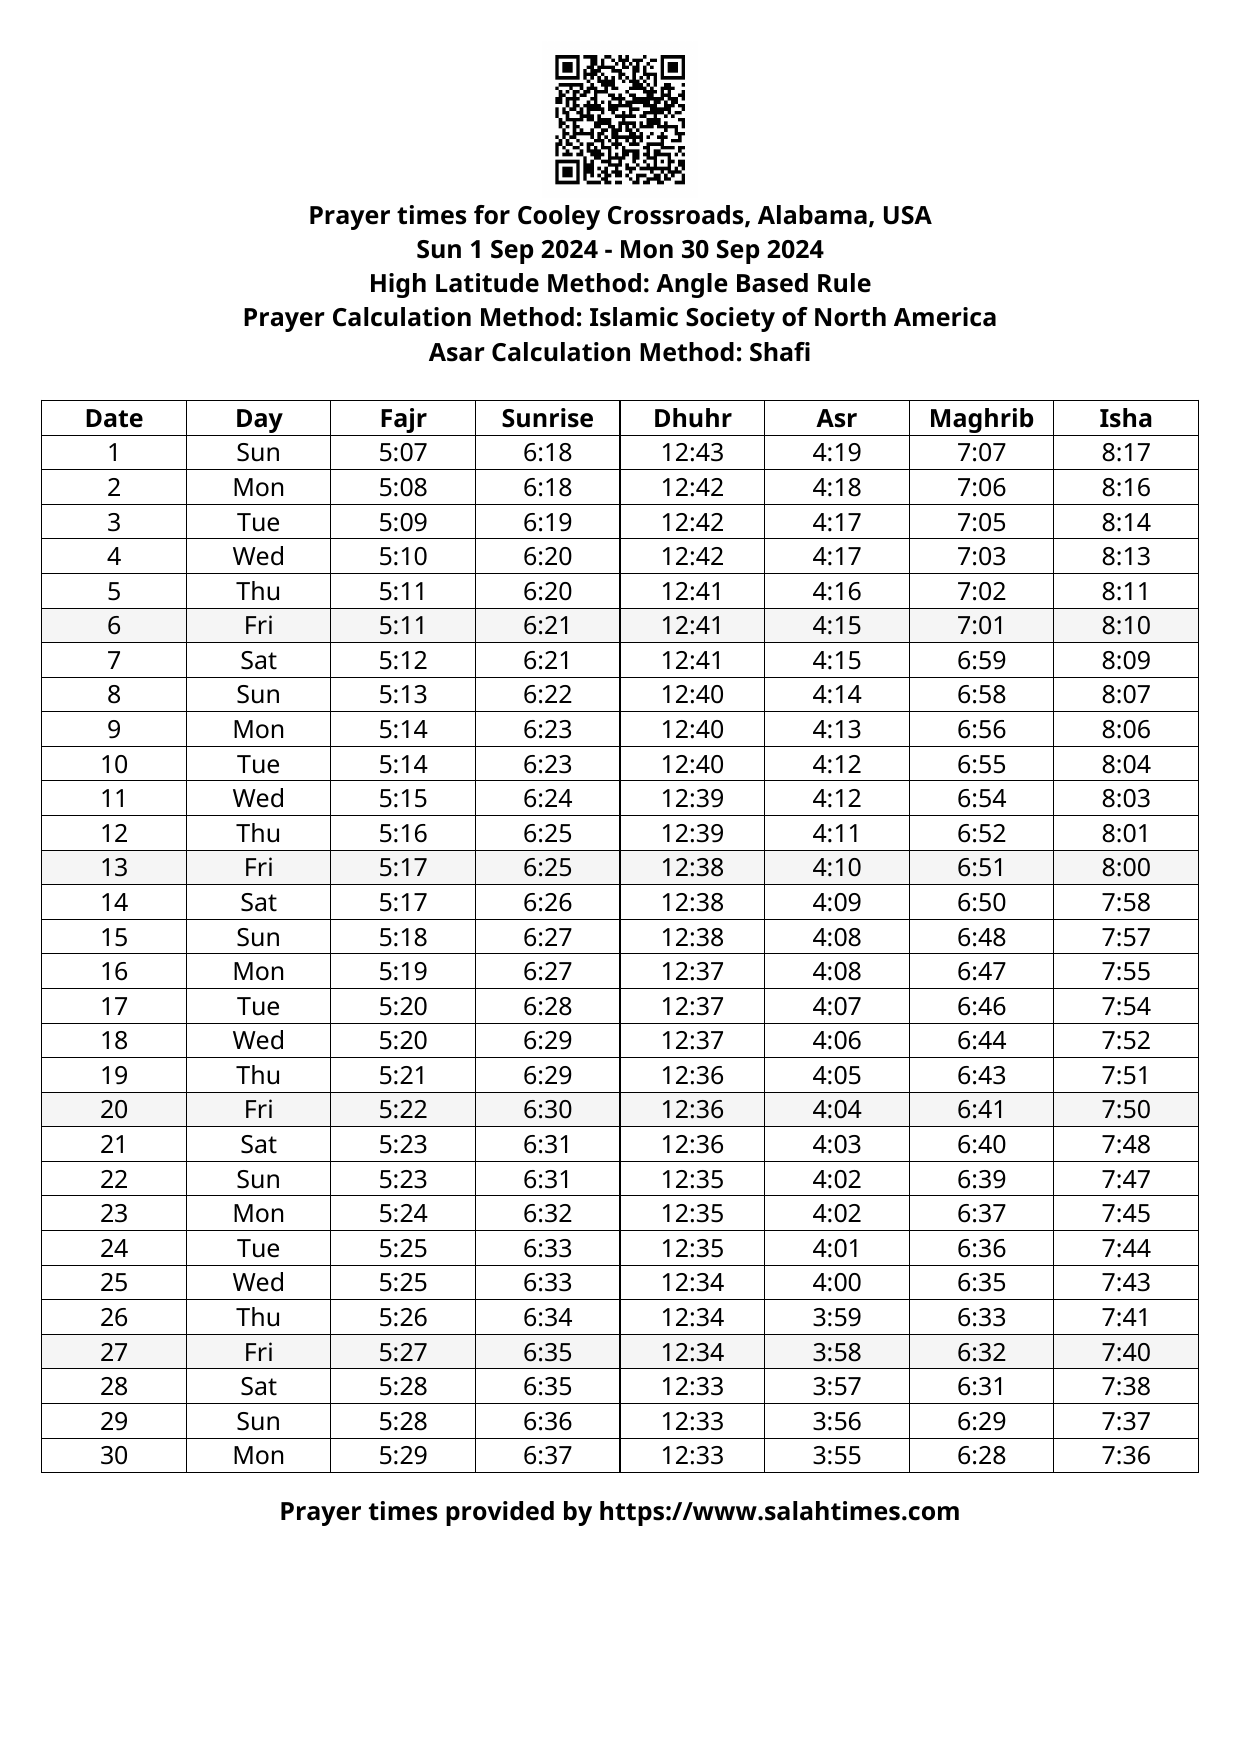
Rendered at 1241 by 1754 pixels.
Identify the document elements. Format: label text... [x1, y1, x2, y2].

table_cell 12:41 [621, 643, 764, 677]
table_cell 7:55 [1054, 954, 1198, 988]
table_cell 28 [42, 1369, 186, 1403]
table_cell 7:07 [910, 436, 1053, 469]
table_cell 6:21 [476, 609, 619, 642]
table_cell Fri [187, 851, 330, 884]
table_cell 3:56 [765, 1404, 909, 1437]
table_header Fajr [331, 401, 475, 434]
table_cell 12:37 [621, 989, 764, 1022]
table_cell 5:23 [331, 1162, 475, 1195]
table_cell Sat [187, 1127, 330, 1161]
table_cell Thu [187, 1058, 330, 1092]
table_cell 5:12 [331, 643, 475, 677]
table_cell 6:24 [476, 781, 619, 815]
table_cell 4:02 [765, 1162, 909, 1195]
table_cell 13 [42, 851, 186, 884]
table_cell 4:07 [765, 989, 909, 1022]
table_cell Wed [187, 1024, 330, 1057]
table_cell 12:36 [621, 1058, 764, 1092]
table_cell 8:06 [1054, 712, 1198, 746]
table_cell 6:50 [910, 885, 1053, 919]
table_cell 7:03 [910, 539, 1053, 573]
table_cell 12:38 [621, 885, 764, 919]
table_cell 27 [42, 1335, 186, 1368]
table_cell Wed [187, 539, 330, 573]
table_cell Mon [187, 1196, 330, 1230]
table_header Date [42, 401, 186, 434]
table_cell 24 [42, 1231, 186, 1264]
table_cell 8:00 [1054, 851, 1198, 884]
table_cell 6:35 [476, 1369, 619, 1403]
table_cell 12:39 [621, 781, 764, 815]
table_cell 6:31 [476, 1162, 619, 1195]
table_header Maghrib [910, 401, 1053, 434]
table_cell 6:31 [476, 1127, 619, 1161]
table_cell Sun [187, 1404, 330, 1437]
table_cell 6:20 [476, 539, 619, 573]
table_cell 4:00 [765, 1266, 909, 1299]
table_cell 12:35 [621, 1196, 764, 1230]
table_cell 7:51 [1054, 1058, 1198, 1092]
table_cell Tue [187, 747, 330, 780]
table_cell 6:46 [910, 989, 1053, 1022]
table_cell 23 [42, 1196, 186, 1230]
table_cell 19 [42, 1058, 186, 1092]
table_cell 6:29 [476, 1058, 619, 1092]
table_cell 4:06 [765, 1024, 909, 1057]
table_cell 12:37 [621, 1024, 764, 1057]
table_cell 3:57 [765, 1369, 909, 1403]
table_cell 5:24 [331, 1196, 475, 1230]
table_cell 6:59 [910, 643, 1053, 677]
table_cell 8:14 [1054, 505, 1198, 538]
table_cell 7 [42, 643, 186, 677]
table_cell 7:44 [1054, 1231, 1198, 1264]
table_cell Mon [187, 712, 330, 746]
table_cell 6:35 [476, 1335, 619, 1368]
table_cell 3:59 [765, 1300, 909, 1334]
table_cell 6:29 [910, 1404, 1053, 1437]
table_cell Thu [187, 1300, 330, 1334]
table_cell 6:23 [476, 747, 619, 780]
table_cell 7:45 [1054, 1196, 1198, 1230]
table_cell 12:36 [621, 1093, 764, 1126]
table_cell 16 [42, 954, 186, 988]
table_cell 4:19 [765, 436, 909, 469]
table_cell Fri [187, 609, 330, 642]
table_cell 4:14 [765, 678, 909, 711]
table_cell 6:40 [910, 1127, 1053, 1161]
table_cell 5:21 [331, 1058, 475, 1092]
table_cell 6:26 [476, 885, 619, 919]
table_cell 4:09 [765, 885, 909, 919]
table_cell 7:02 [910, 574, 1053, 607]
table_cell 6:56 [910, 712, 1053, 746]
table_cell 6:37 [476, 1439, 619, 1472]
table_cell 8:04 [1054, 747, 1198, 780]
table_cell 12:33 [621, 1404, 764, 1437]
table_cell Thu [187, 574, 330, 607]
table_cell 6:22 [476, 678, 619, 711]
table_cell 5:28 [331, 1404, 475, 1437]
text Prayer times for Cooley Crossroads, Alabama, USA [42, 198, 1198, 232]
table_cell 6:20 [476, 574, 619, 607]
table_cell 7:37 [1054, 1404, 1198, 1437]
table_cell Sun [187, 920, 330, 953]
table_cell 12:39 [621, 816, 764, 849]
table_cell Sun [187, 436, 330, 469]
table_cell Mon [187, 954, 330, 988]
table_cell 26 [42, 1300, 186, 1334]
table_cell 8:03 [1054, 781, 1198, 815]
table_cell 4:12 [765, 747, 909, 780]
table_cell Wed [187, 781, 330, 815]
table_cell 5:20 [331, 1024, 475, 1057]
table_cell 7:50 [1054, 1093, 1198, 1126]
table_cell Mon [187, 1439, 330, 1472]
table_cell 7:58 [1054, 885, 1198, 919]
table_cell 12:42 [621, 539, 764, 573]
table_cell 20 [42, 1093, 186, 1126]
table_cell 6:23 [476, 712, 619, 746]
table_cell 5:13 [331, 678, 475, 711]
table_cell 6:48 [910, 920, 1053, 953]
table_header Day [187, 401, 330, 434]
table_cell 5:14 [331, 712, 475, 746]
table_cell 4:08 [765, 954, 909, 988]
table_cell 6:28 [910, 1439, 1053, 1472]
table_cell 5:15 [331, 781, 475, 815]
table_cell 4 [42, 539, 186, 573]
table_cell 12:34 [621, 1335, 764, 1368]
table_cell 4:13 [765, 712, 909, 746]
table_cell 5:28 [331, 1369, 475, 1403]
table_cell 25 [42, 1266, 186, 1299]
table_cell 7:36 [1054, 1439, 1198, 1472]
table_cell 5:23 [331, 1127, 475, 1161]
table_cell 12:34 [621, 1300, 764, 1334]
table_cell 7:06 [910, 470, 1053, 504]
table_cell 4:15 [765, 609, 909, 642]
table_cell 8:09 [1054, 643, 1198, 677]
table_cell 6:19 [476, 505, 619, 538]
table_cell 4:15 [765, 643, 909, 677]
table_cell 6:41 [910, 1093, 1053, 1126]
table_cell 12 [42, 816, 186, 849]
table_cell Sun [187, 678, 330, 711]
table_cell 7:47 [1054, 1162, 1198, 1195]
table_cell 4:11 [765, 816, 909, 849]
table_header Isha [1054, 401, 1198, 434]
text Asar Calculation Method: Shafi [42, 334, 1198, 368]
table_cell 10 [42, 747, 186, 780]
table_cell 5:29 [331, 1439, 475, 1472]
table_cell 6:55 [910, 747, 1053, 780]
table_cell 5:11 [331, 574, 475, 607]
table_cell 4:05 [765, 1058, 909, 1092]
table_cell 5:27 [331, 1335, 475, 1368]
table_cell 5:17 [331, 851, 475, 884]
table_cell 8:10 [1054, 609, 1198, 642]
table_cell 7:38 [1054, 1369, 1198, 1403]
table_cell 6:39 [910, 1162, 1053, 1195]
table_cell Sat [187, 1369, 330, 1403]
table_cell 4:10 [765, 851, 909, 884]
table_cell 12:37 [621, 954, 764, 988]
table_cell Sat [187, 643, 330, 677]
table_cell 4:17 [765, 505, 909, 538]
table_cell 8:01 [1054, 816, 1198, 849]
table_cell 6:25 [476, 816, 619, 849]
table_cell 5:10 [331, 539, 475, 573]
table_cell 7:05 [910, 505, 1053, 538]
table_cell 8 [42, 678, 186, 711]
table_cell 18 [42, 1024, 186, 1057]
table_cell 6:35 [910, 1266, 1053, 1299]
table_cell 12:38 [621, 851, 764, 884]
table_cell 5:11 [331, 609, 475, 642]
table_cell 12:41 [621, 574, 764, 607]
table_cell 5:26 [331, 1300, 475, 1334]
table_cell 12:33 [621, 1369, 764, 1403]
table_cell 5:16 [331, 816, 475, 849]
table_cell 4:01 [765, 1231, 909, 1264]
table_cell 4:03 [765, 1127, 909, 1161]
table_cell 4:17 [765, 539, 909, 573]
table_cell 6:25 [476, 851, 619, 884]
table_cell 12:40 [621, 747, 764, 780]
table_cell 4:12 [765, 781, 909, 815]
table_cell 12:38 [621, 920, 764, 953]
table_cell 6:21 [476, 643, 619, 677]
table_cell 6:18 [476, 470, 619, 504]
table_cell 12:40 [621, 712, 764, 746]
table_cell 5:20 [331, 989, 475, 1022]
table_cell 17 [42, 989, 186, 1022]
table_cell 6:52 [910, 816, 1053, 849]
table_cell 4:02 [765, 1196, 909, 1230]
table_cell 6:43 [910, 1058, 1053, 1092]
table_cell 12:40 [621, 678, 764, 711]
table_cell 6:36 [476, 1404, 619, 1437]
table_cell 4:16 [765, 574, 909, 607]
table_cell Sat [187, 885, 330, 919]
table_header Dhuhr [621, 401, 764, 434]
table_cell 12:33 [621, 1439, 764, 1472]
table_cell 6:32 [910, 1335, 1053, 1368]
table_cell 6:36 [910, 1231, 1053, 1264]
table_cell 6:28 [476, 989, 619, 1022]
table_cell 5:25 [331, 1231, 475, 1264]
table_cell 7:01 [910, 609, 1053, 642]
table_cell 6:33 [476, 1266, 619, 1299]
table_cell 8:11 [1054, 574, 1198, 607]
table_cell Thu [187, 816, 330, 849]
table_cell 6:31 [910, 1369, 1053, 1403]
table_cell Tue [187, 1231, 330, 1264]
table_cell 12:34 [621, 1266, 764, 1299]
table_cell 6:47 [910, 954, 1053, 988]
table_cell 3:55 [765, 1439, 909, 1472]
table_cell 14 [42, 885, 186, 919]
table_cell 6:33 [476, 1231, 619, 1264]
table_cell 8:07 [1054, 678, 1198, 711]
table_cell 12:43 [621, 436, 764, 469]
table_cell 12:41 [621, 609, 764, 642]
table_cell Fri [187, 1093, 330, 1126]
table_cell 5:08 [331, 470, 475, 504]
table_cell Tue [187, 989, 330, 1022]
table_cell 7:57 [1054, 920, 1198, 953]
table_cell 12:35 [621, 1162, 764, 1195]
table_header Asr [765, 401, 909, 434]
text High Latitude Method: Angle Based Rule [42, 266, 1198, 300]
table_cell 12:36 [621, 1127, 764, 1161]
table_cell 7:52 [1054, 1024, 1198, 1057]
table_cell 5:09 [331, 505, 475, 538]
text Prayer times provided by https://www.salahtimes.com [42, 1494, 1198, 1528]
table_cell 12:35 [621, 1231, 764, 1264]
table_cell 5:07 [331, 436, 475, 469]
table_cell 6:27 [476, 954, 619, 988]
table_cell 6:32 [476, 1196, 619, 1230]
table_cell 6:18 [476, 436, 619, 469]
table_cell 21 [42, 1127, 186, 1161]
table_cell 7:54 [1054, 989, 1198, 1022]
table_cell 6:58 [910, 678, 1053, 711]
table_cell 29 [42, 1404, 186, 1437]
text Sun 1 Sep 2024 - Mon 30 Sep 2024 [42, 232, 1198, 266]
table_cell Sun [187, 1162, 330, 1195]
table_cell 12:42 [621, 470, 764, 504]
table_cell Wed [187, 1266, 330, 1299]
table_cell 30 [42, 1439, 186, 1472]
table_cell 4:04 [765, 1093, 909, 1126]
table_cell 5:25 [331, 1266, 475, 1299]
table_cell 7:43 [1054, 1266, 1198, 1299]
table_cell 3 [42, 505, 186, 538]
table_cell 6:54 [910, 781, 1053, 815]
table_cell 6 [42, 609, 186, 642]
table_cell Mon [187, 470, 330, 504]
table_cell 4:08 [765, 920, 909, 953]
table_cell 5:17 [331, 885, 475, 919]
table_cell 6:30 [476, 1093, 619, 1126]
table_cell 5:18 [331, 920, 475, 953]
table_cell 6:44 [910, 1024, 1053, 1057]
table_cell 1 [42, 436, 186, 469]
table_cell 6:27 [476, 920, 619, 953]
table_cell 6:34 [476, 1300, 619, 1334]
table_cell 6:51 [910, 851, 1053, 884]
table_cell 7:48 [1054, 1127, 1198, 1161]
table_cell 15 [42, 920, 186, 953]
table_cell 11 [42, 781, 186, 815]
table_cell 5 [42, 574, 186, 607]
table_cell 4:18 [765, 470, 909, 504]
table_cell 6:37 [910, 1196, 1053, 1230]
picture [542, 41, 699, 198]
table_cell 5:19 [331, 954, 475, 988]
table_header Sunrise [476, 401, 619, 434]
table_cell 22 [42, 1162, 186, 1195]
table_cell 8:16 [1054, 470, 1198, 504]
table_cell 6:33 [910, 1300, 1053, 1334]
table_cell 8:13 [1054, 539, 1198, 573]
table_cell 6:29 [476, 1024, 619, 1057]
table_cell 5:14 [331, 747, 475, 780]
table_cell 5:22 [331, 1093, 475, 1126]
table_cell 3:58 [765, 1335, 909, 1368]
table_cell 9 [42, 712, 186, 746]
table_cell 8:17 [1054, 436, 1198, 469]
table_cell 12:42 [621, 505, 764, 538]
text Prayer Calculation Method: Islamic Society of North America [42, 300, 1198, 334]
table_cell 7:40 [1054, 1335, 1198, 1368]
table_cell Tue [187, 505, 330, 538]
table_cell Fri [187, 1335, 330, 1368]
table_cell 7:41 [1054, 1300, 1198, 1334]
table_cell 2 [42, 470, 186, 504]
